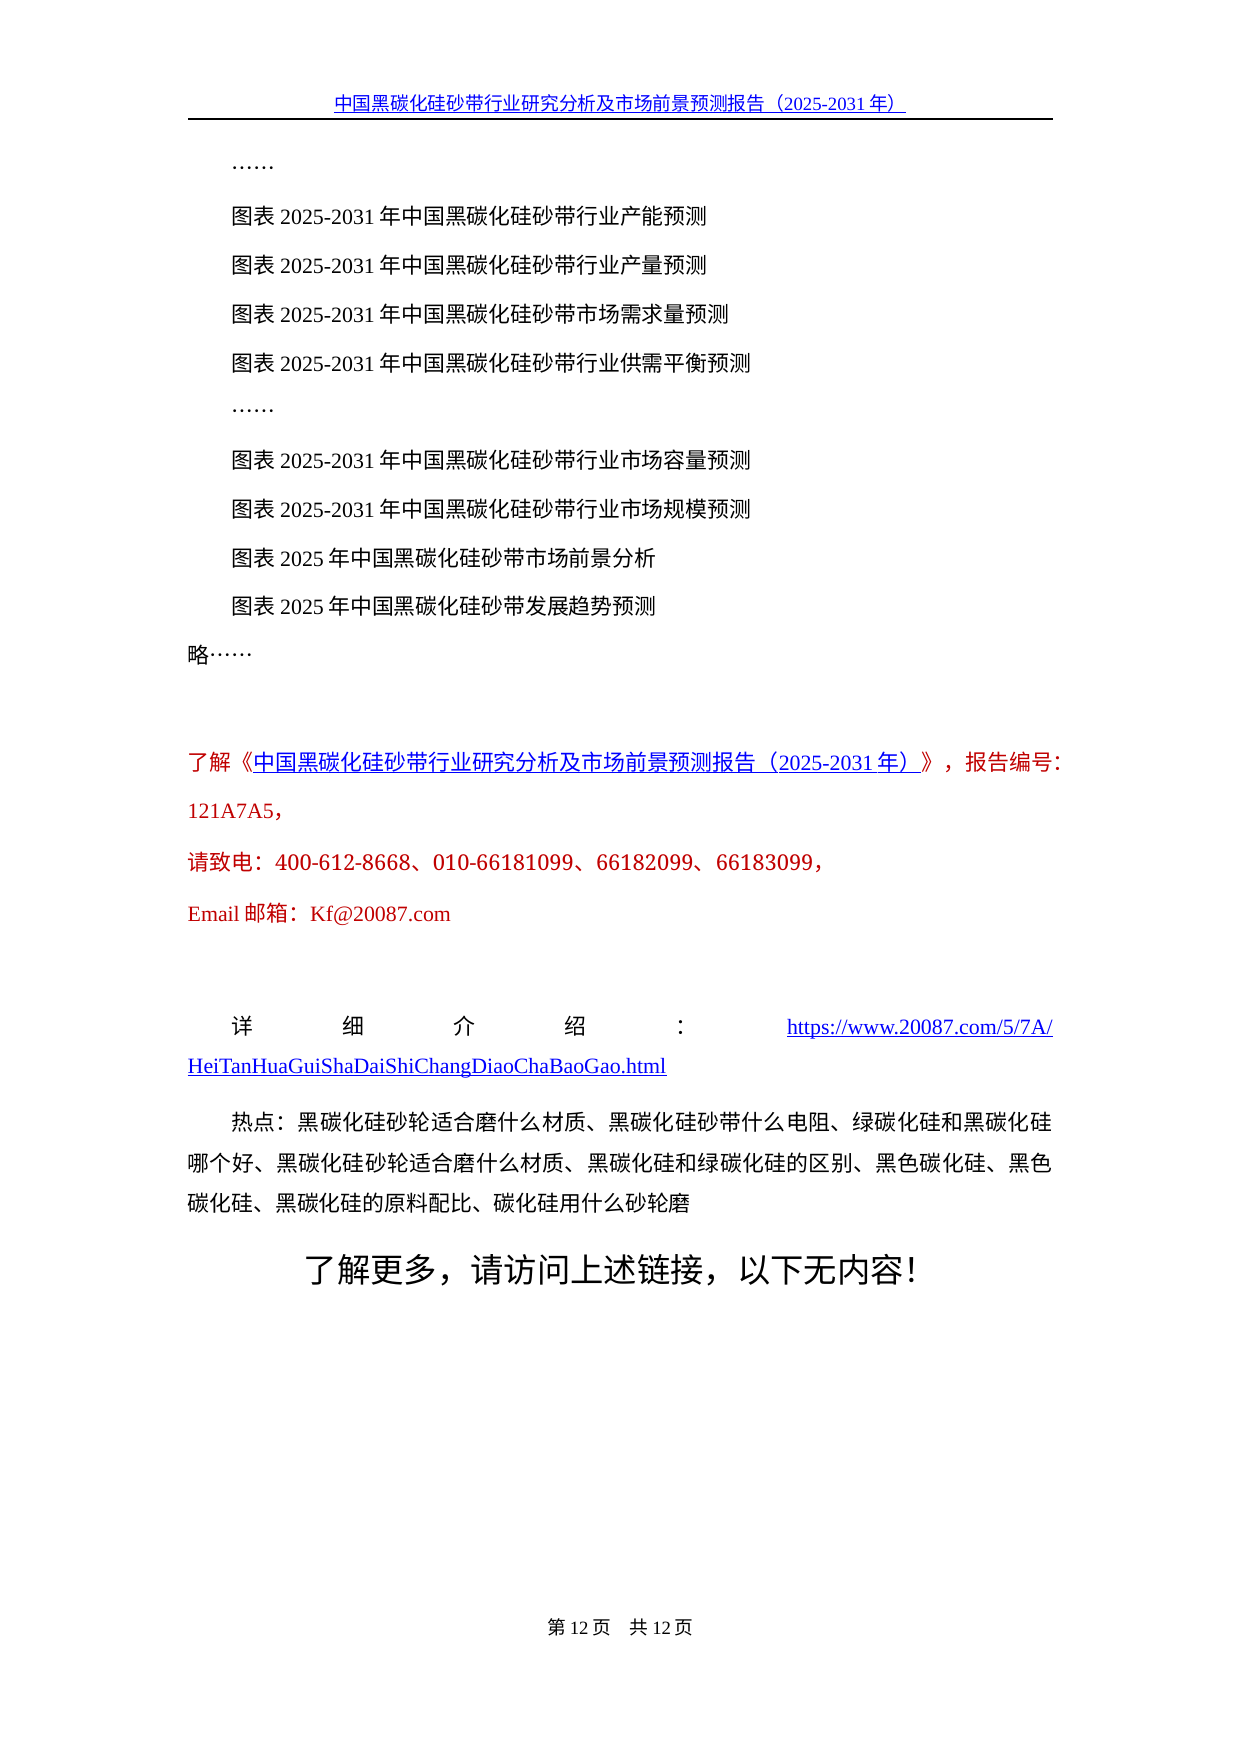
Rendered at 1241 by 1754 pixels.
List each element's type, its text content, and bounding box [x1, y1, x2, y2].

text 详细介绍：https://www.20087.com/5/7A/HeiTanHuaGuiShaDaiShiChangDiaoChaBaoGao.html [187, 1009, 1053, 1082]
text 热点：黑碳化硅砂轮适合磨什么材质、黑碳化硅砂带什么电阻、绿碳化硅和黑碳化硅哪个好、黑碳化硅砂轮适合磨什么材质、黑碳化硅和绿碳化硅的区别、黑色碳化硅、黑色碳化硅、黑碳化硅的原料配比、碳化硅用什么砂轮磨 [187, 1104, 1053, 1218]
text 了解《中国黑碳化硅砂带行业研究分析及市场前景预测报告（2025-2031年）》，报告编号：121A7A5， [187, 744, 1053, 825]
text 请致电：400-612-8668、010-66181099、66182099、66183099， [187, 844, 1053, 877]
title 了解更多，请访问上述链接，以下无内容！ [187, 1236, 1053, 1301]
text Email邮箱：Kf@20087.com [187, 896, 1053, 928]
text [187, 150, 1053, 670]
